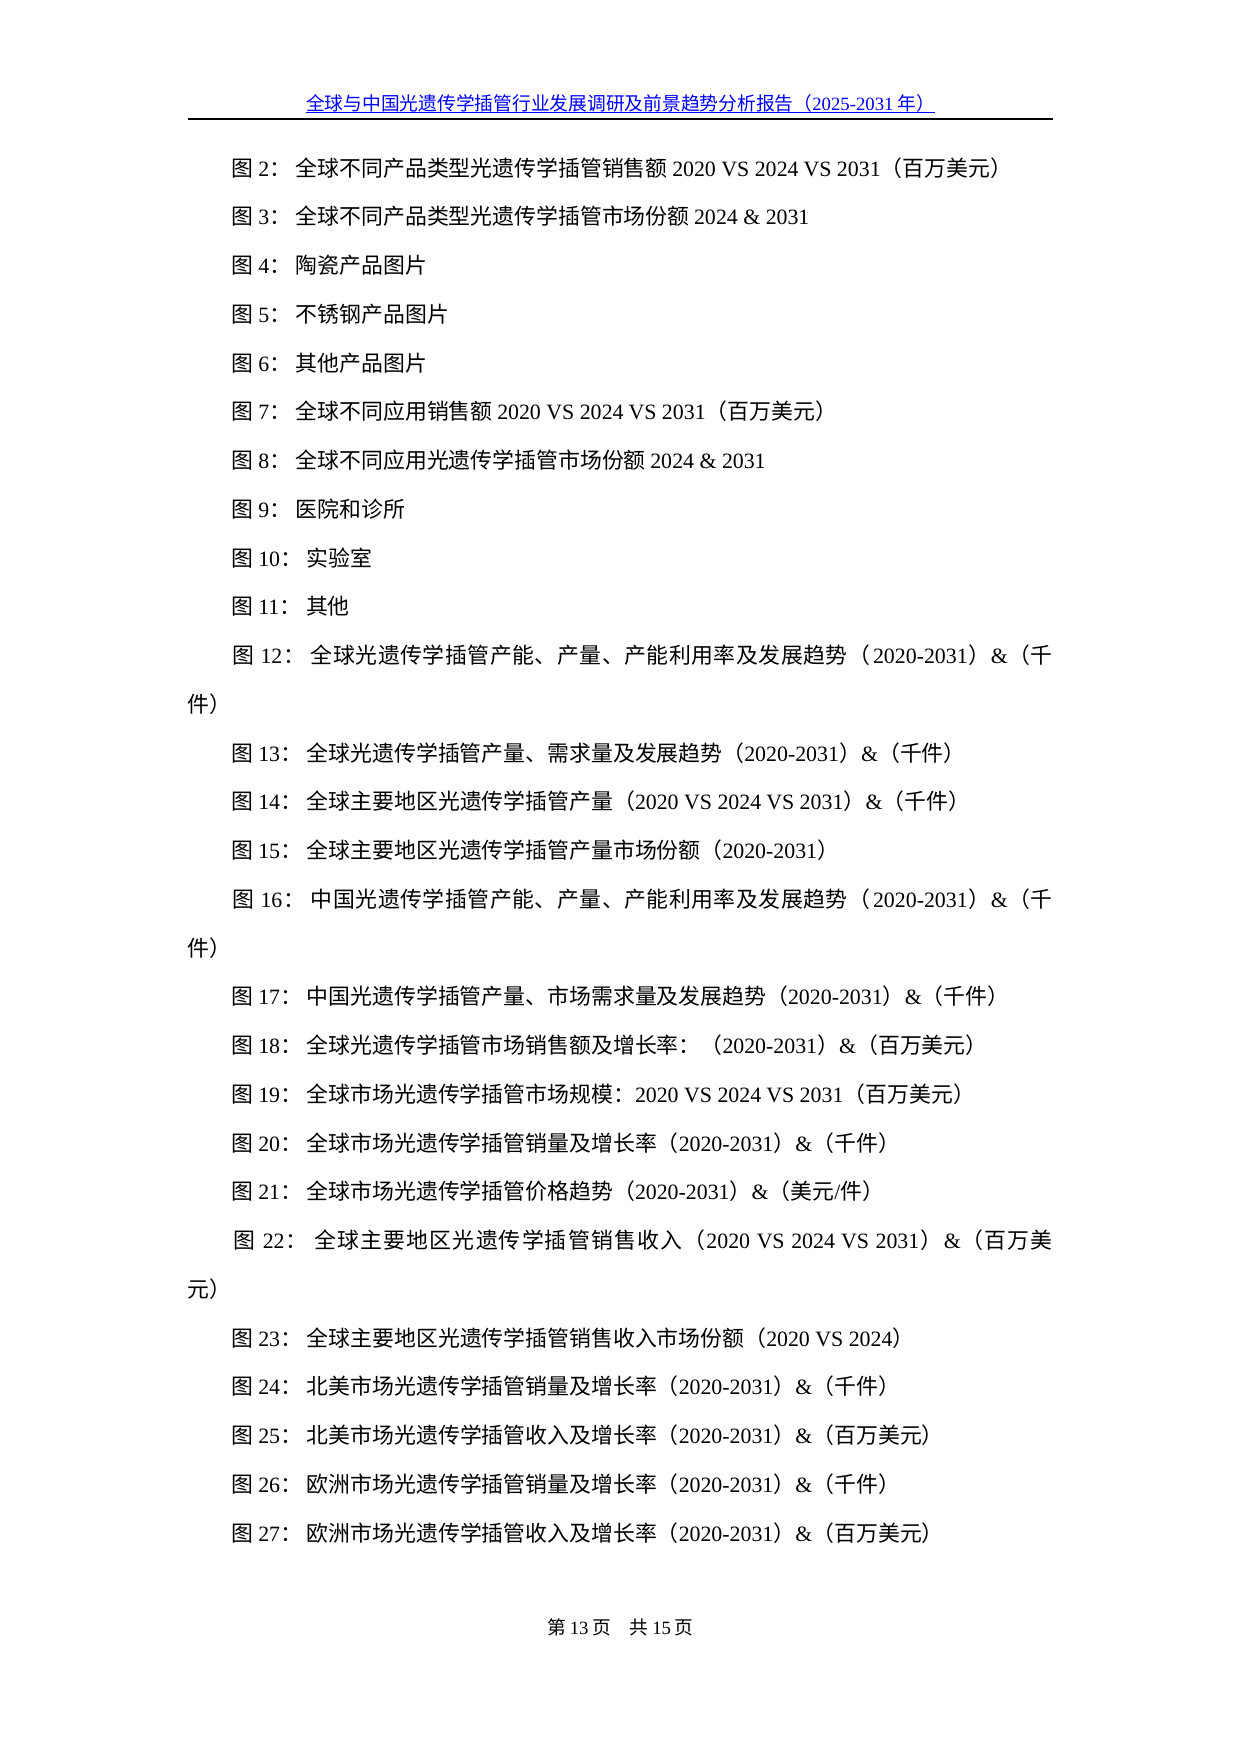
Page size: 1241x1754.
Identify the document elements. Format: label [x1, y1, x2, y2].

text [187, 150, 1053, 1548]
